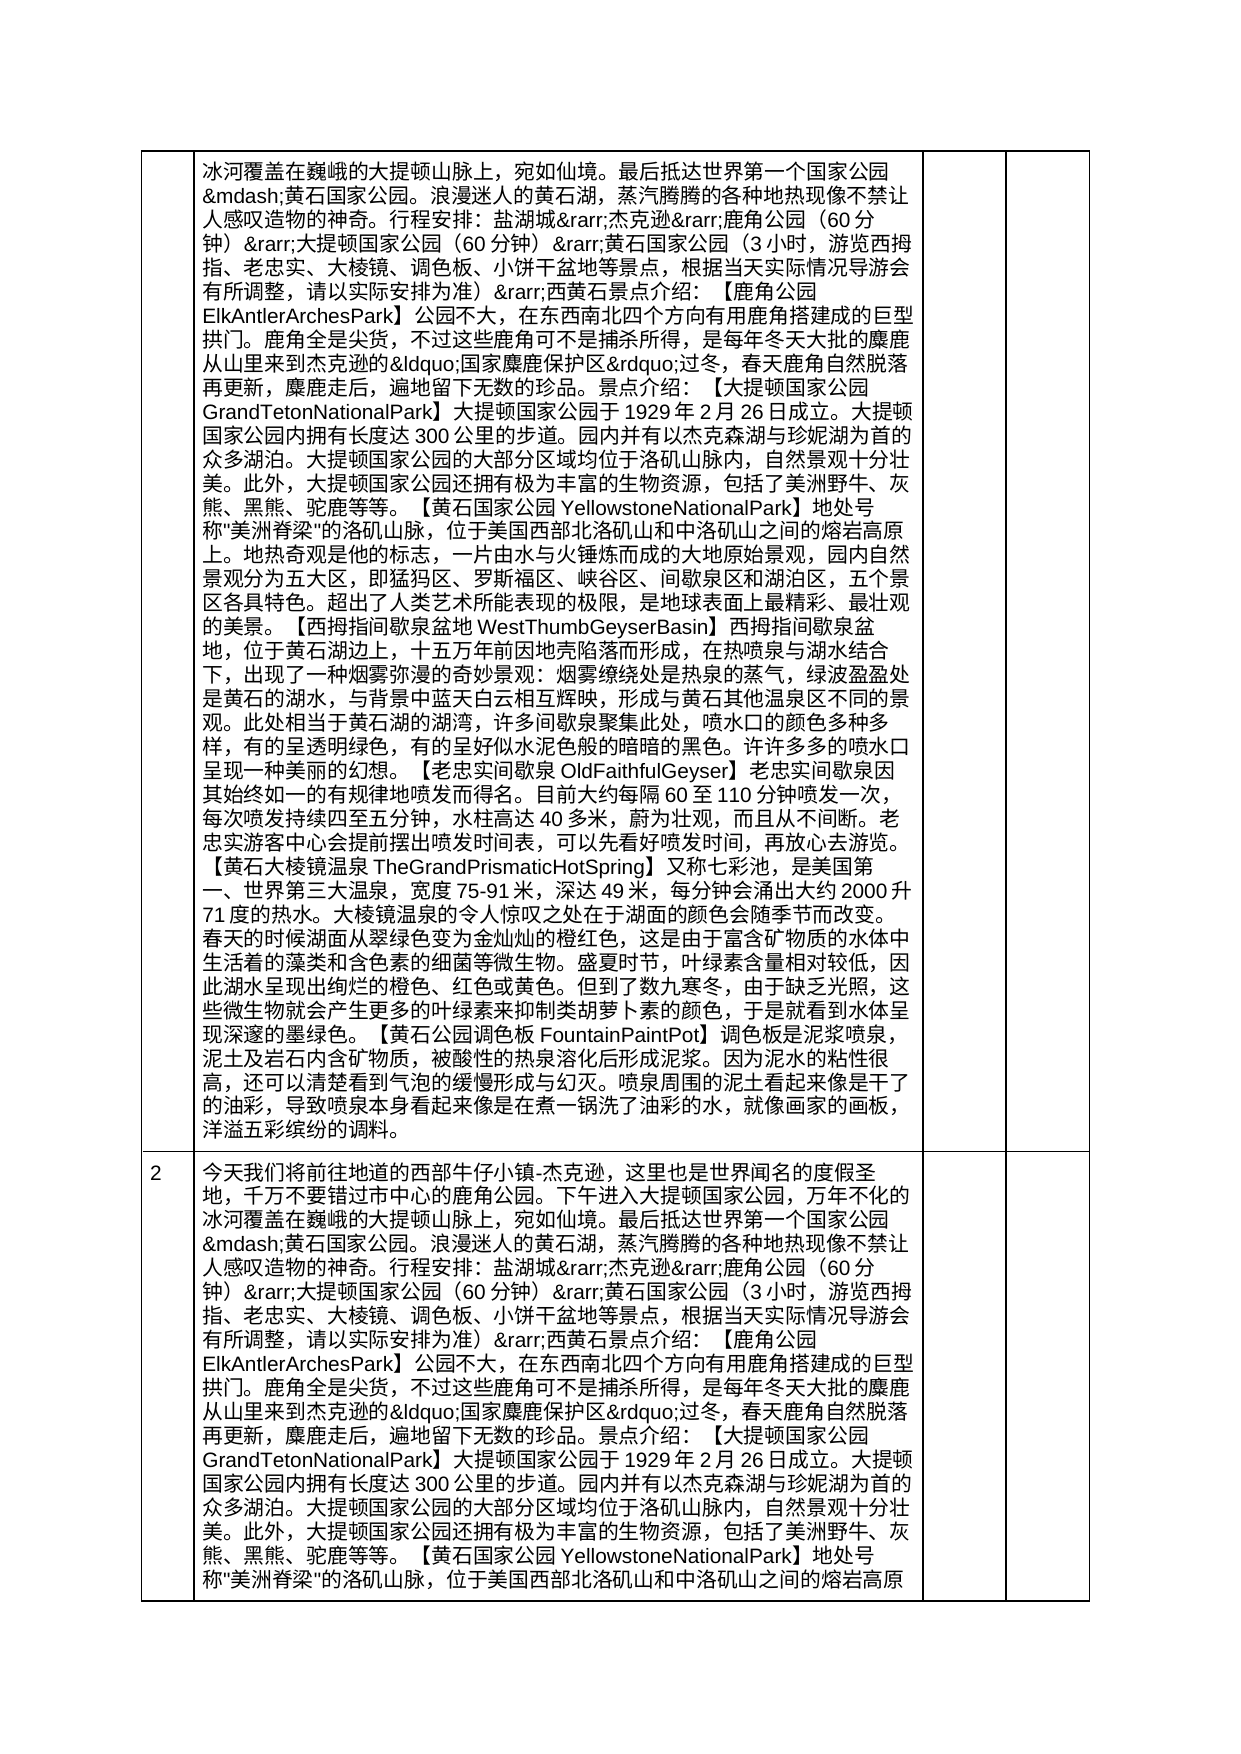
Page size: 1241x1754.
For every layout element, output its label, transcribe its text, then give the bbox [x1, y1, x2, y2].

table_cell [195, 1152, 922, 1600]
table_cell [924, 1152, 1005, 1600]
table_cell [1007, 152, 1089, 1151]
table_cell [195, 152, 922, 1151]
table_cell 2 [142, 1152, 193, 1600]
table_cell [924, 152, 1005, 1151]
table_cell 2 [142, 152, 193, 1151]
table_cell [1007, 1152, 1089, 1600]
